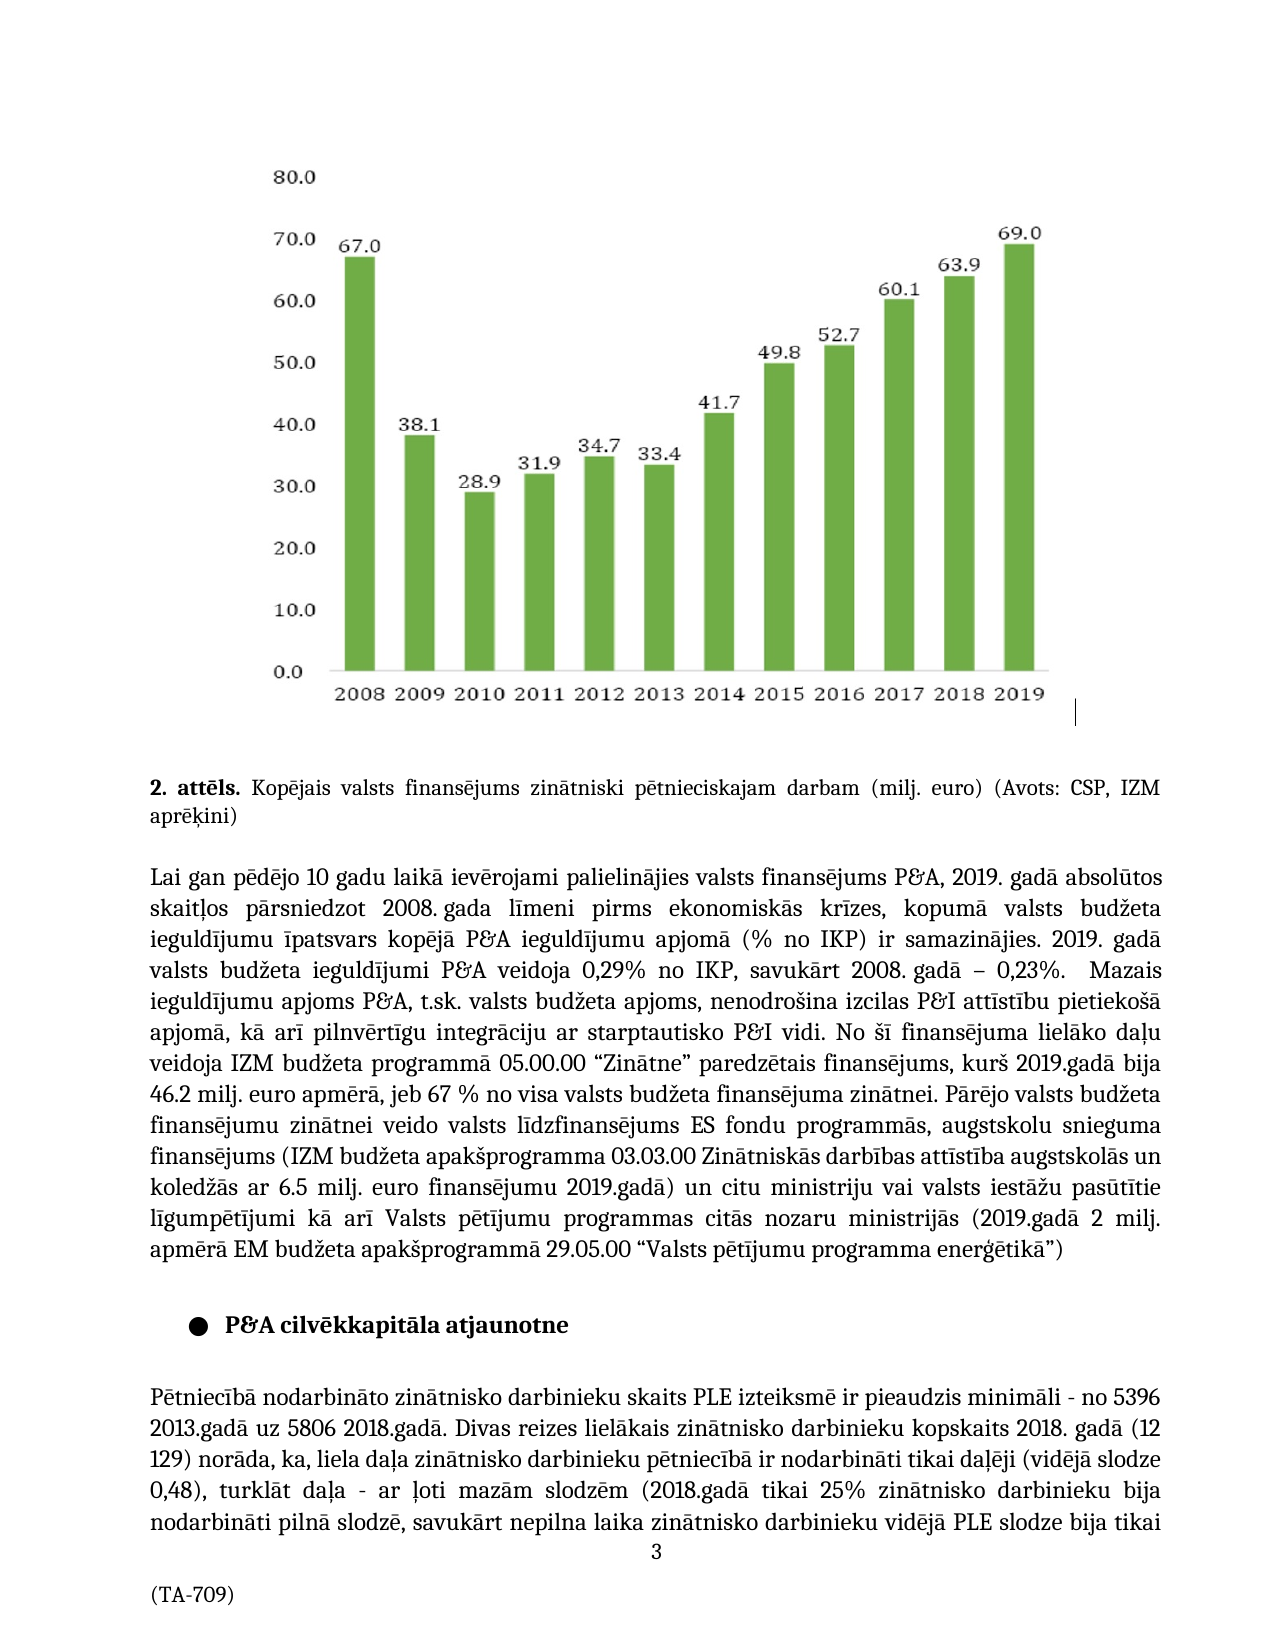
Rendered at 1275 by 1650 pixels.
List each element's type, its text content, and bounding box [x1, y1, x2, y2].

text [150, 1383, 1162, 1536]
list P&A cilvēkkapitāla atjaunotne [187, 1297, 1162, 1348]
text 2. attēls. Kopējais valsts finansējums zinātniski pētnieciskajam darbam (milj. euro) (Avots: CSP, IZM aprēķini) [150, 774, 1162, 829]
text Lai gan pēdējo 10 gadu laikā ievērojami palielinājies valsts finansējums P&A, 2019. gadā absolūtos skaitļos pārsniedzot 2008. gada līmeni pirms ekonomiskās krīzes, kopumā valsts budžeta ieguldījumu īpatsvars kopējā P&A ieguldījumu apjomā (% no IKP) ir samazinājies. 2019. gadā valsts budžeta ieguldījumi P&A veidoja 0,29% no IKP, savukārt 2008. gadā – 0,23%. Mazais ieguldījumu apjoms P&A, t.sk. valsts budžeta apjoms, nenodrošina izcilas P&I attīstību pietiekošā apjomā, kā arī pilnvērtīgu integrāciju ar starptautisko P&I vidi. No šī finansējuma lielāko daļu veidoja IZM budžeta programmā 05.00.00 “Zinātne” paredzētais finansējums, kurš 2019.gadā bija 46.2 milj. euro apmērā, jeb 67 % no visa valsts budžeta finansējuma zinātnei. Pārējo valsts budžeta finansējumu zinātnei veido valsts līdzfinansējums ES fondu programmās, augstskolu snieguma finansējums (IZM budžeta apakšprogramma 03.03.00 Zinātniskās darbības attīstība augstskolās un koledžās ar 6.5 milj. euro finansējumu 2019.gadā) un citu ministriju vai valsts iestāžu pasūtītie līgumpētījumi kā arī Valsts pētījumu programmas citās nozaru ministrijās (2019.gadā 2 milj. apmērā EM budžeta apakšprogrammā 29.05.00 “Valsts pētījumu programma enerģētikā”) [150, 862, 1162, 1264]
picture [229, 149, 1083, 729]
